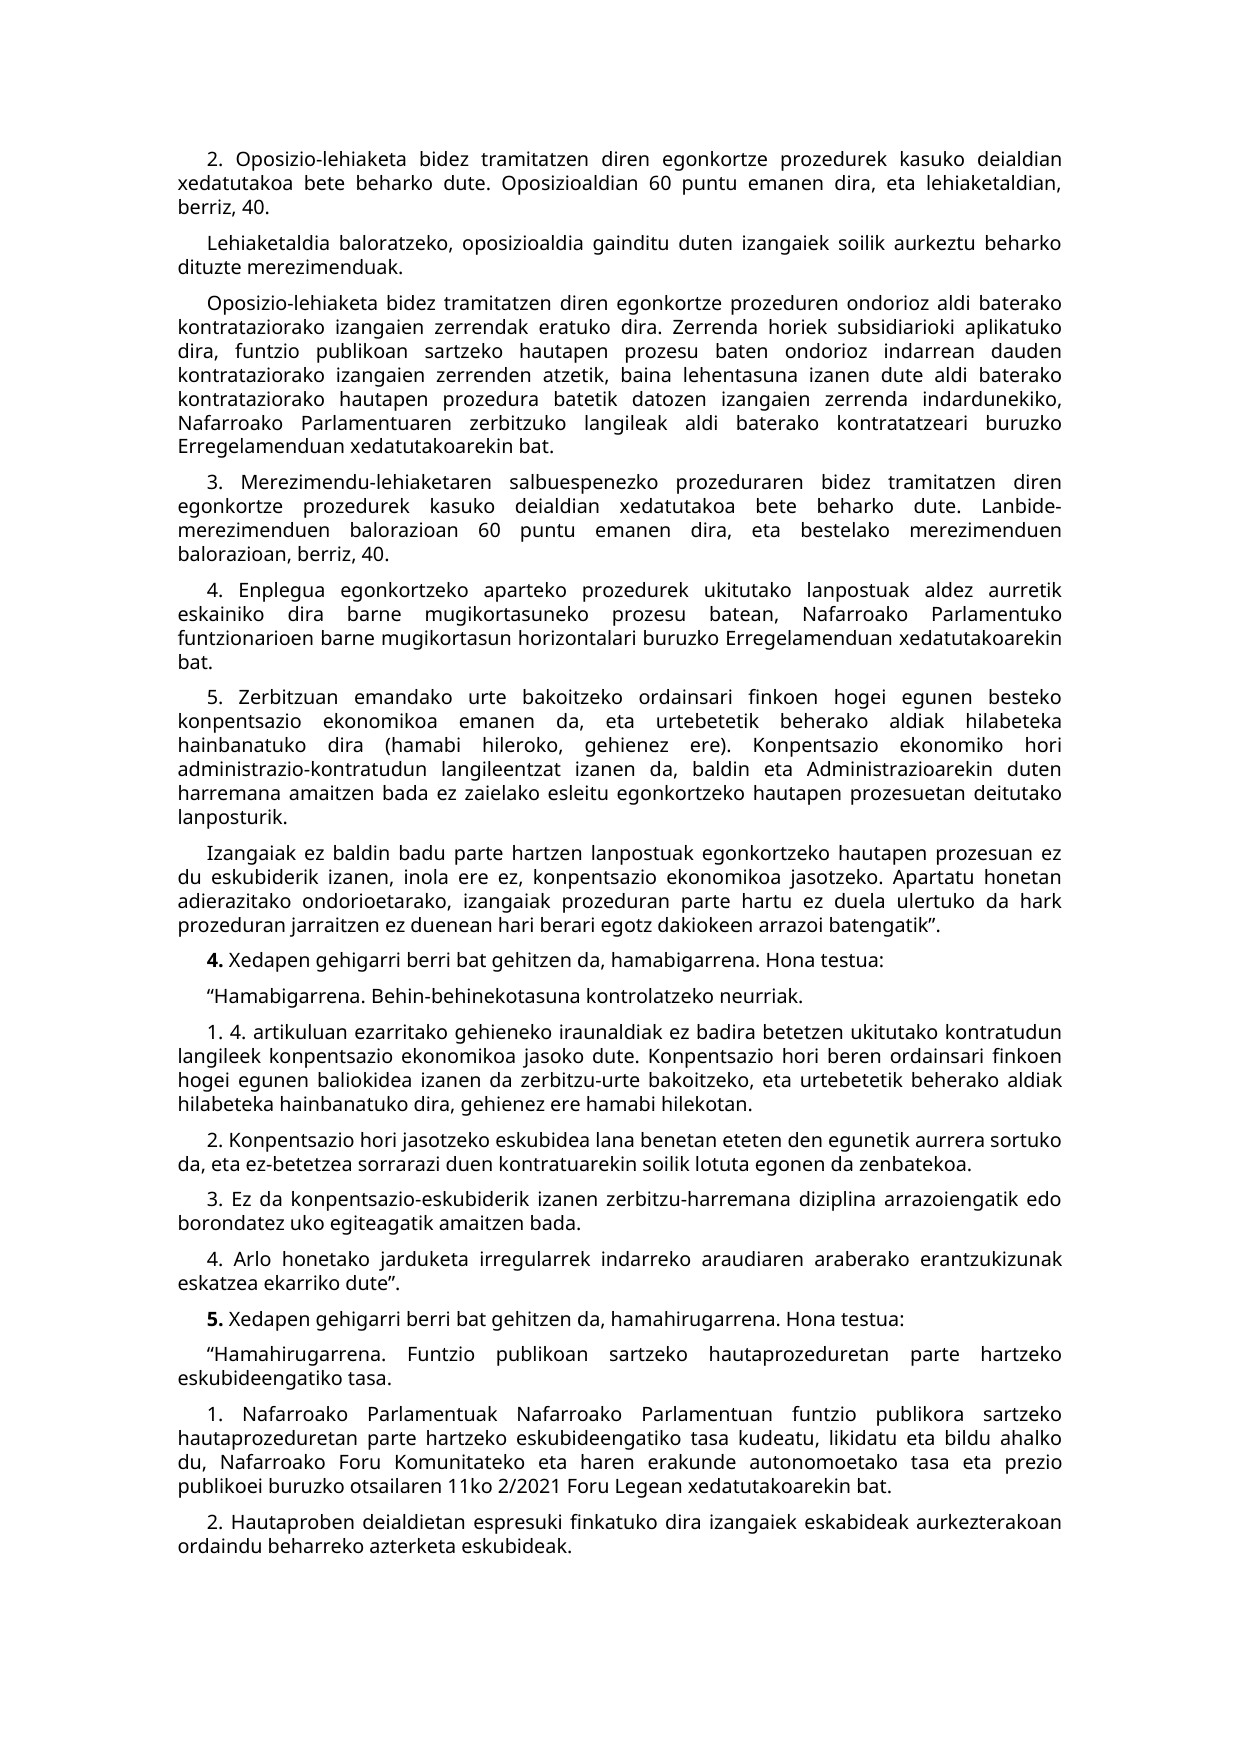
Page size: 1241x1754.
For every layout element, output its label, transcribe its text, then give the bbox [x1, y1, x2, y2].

text 4. Enplegua egonkortzeko aparteko prozedurek ukitutako lanpostuak aldez aurretik eskainiko dira barne mugikortasuneko prozesu batean, Nafarroako Parlamentuko funtzionarioen barne mugikortasun horizontalari buruzko Erregelamenduan xedatutakoarekin bat. [177, 578, 1063, 674]
text “Hamabigarrena. Behin-behinekotasuna kontrolatzeko neurriak. [177, 984, 1063, 1008]
text 1. 4. artikuluan ezarritako gehieneko iraunaldiak ez badira betetzen ukitutako kontratudun langileek konpentsazio ekonomikoa jasoko dute. Konpentsazio hori beren ordainsari finkoen hogei egunen baliokidea izanen da zerbitzu-urte bakoitzeko, eta urtebetetik beherako aldiak hilabeteka hainbanatuko dira, gehienez ere hamabi hilekotan. [177, 1020, 1063, 1116]
text “Hamahirugarrena. Funtzio publikoan sartzeko hautaprozeduretan parte hartzeko eskubideengatiko tasa. [177, 1343, 1063, 1391]
text Lehiaketaldia baloratzeko, oposizioaldia gainditu duten izangaiek soilik aurkeztu beharko dituzte merezimenduak. [177, 231, 1063, 279]
text 2. Oposizio-lehiaketa bidez tramitatzen diren egonkortze prozedurek kasuko deialdian xedatutakoa bete beharko dute. Oposizioaldian 60 puntu emanen dira, eta lehiaketaldian, berriz, 40. [177, 148, 1063, 219]
text 4. Xedapen gehigarri berri bat gehitzen da, hamabigarrena. Hona testua: [177, 949, 1063, 973]
text Izangaiak ez baldin badu parte hartzen lanpostuak egonkortzeko hautapen prozesuan ez du eskubiderik izanen, inola ere ez, konpentsazio ekonomikoa jasotzeko. Apartatu honetan adierazitako ondorioetarako, izangaiak prozeduran parte hartu ez duela ulertuko da hark prozeduran jarraitzen ez duenean hari berari egotz dakiokeen arrazoi batengatik”. [177, 841, 1063, 937]
text 5. Xedapen gehigarri berri bat gehitzen da, hamahirugarrena. Hona testua: [177, 1307, 1063, 1331]
text Oposizio-lehiaketa bidez tramitatzen diren egonkortze prozeduren ondorioz aldi baterako kontrataziorako izangaien zerrendak eratuko dira. Zerrenda horiek subsidiarioki aplikatuko dira, funtzio publikoan sartzeko hautapen prozesu baten ondorioz indarrean dauden kontrataziorako izangaien zerrenden atzetik, baina lehentasuna izanen dute aldi baterako kontrataziorako hautapen prozedura batetik datozen izangaien zerrenda indardunekiko, Nafarroako Parlamentuaren zerbitzuko langileak aldi baterako kontratatzeari buruzko Erregelamenduan xedatutakoarekin bat. [177, 291, 1063, 459]
text 3. Ez da konpentsazio-eskubiderik izanen zerbitzu-harremana diziplina arrazoiengatik edo borondatez uko egiteagatik amaitzen bada. [177, 1187, 1063, 1235]
text 3. Merezimendu-lehiaketaren salbuespenezko prozeduraren bidez tramitatzen diren egonkortze prozedurek kasuko deialdian xedatutakoa bete beharko dute. Lanbide-merezimenduen balorazioan 60 puntu emanen dira, eta bestelako merezimenduen balorazioan, berriz, 40. [177, 470, 1063, 566]
text 4. Arlo honetako jarduketa irregularrek indarreko araudiaren araberako erantzukizunak eskatzea ekarriko dute”. [177, 1247, 1063, 1295]
text 5. Zerbitzuan emandako urte bakoitzeko ordainsari finkoen hogei egunen besteko konpentsazio ekonomikoa emanen da, eta urtebetetik beherako aldiak hilabeteka hainbanatuko dira (hamabi hileroko, gehienez ere). Konpentsazio ekonomiko hori administrazio-kontratudun langileentzat izanen da, baldin eta Administrazioarekin duten harremana amaitzen bada ez zaielako esleitu egonkortzeko hautapen prozesuetan deitutako lanposturik. [177, 686, 1063, 829]
text 1. Nafarroako Parlamentuak Nafarroako Parlamentuan funtzio publikora sartzeko hautaprozeduretan parte hartzeko eskubideengatiko tasa kudeatu, likidatu eta bildu ahalko du, Nafarroako Foru Komunitateko eta haren erakunde autonomoetako tasa eta prezio publikoei buruzko otsailaren 11ko 2/2021 Foru Legean xedatutakoarekin bat. [177, 1402, 1063, 1498]
text 2. Hautaproben deialdietan espresuki finkatuko dira izangaiek eskabideak aurkezterakoan ordaindu beharreko azterketa eskubideak. [177, 1510, 1063, 1558]
text 2. Konpentsazio hori jasotzeko eskubidea lana benetan eteten den egunetik aurrera sortuko da, eta ez-betetzea sorrarazi duen kontratuarekin soilik lotuta egonen da zenbatekoa. [177, 1128, 1063, 1176]
